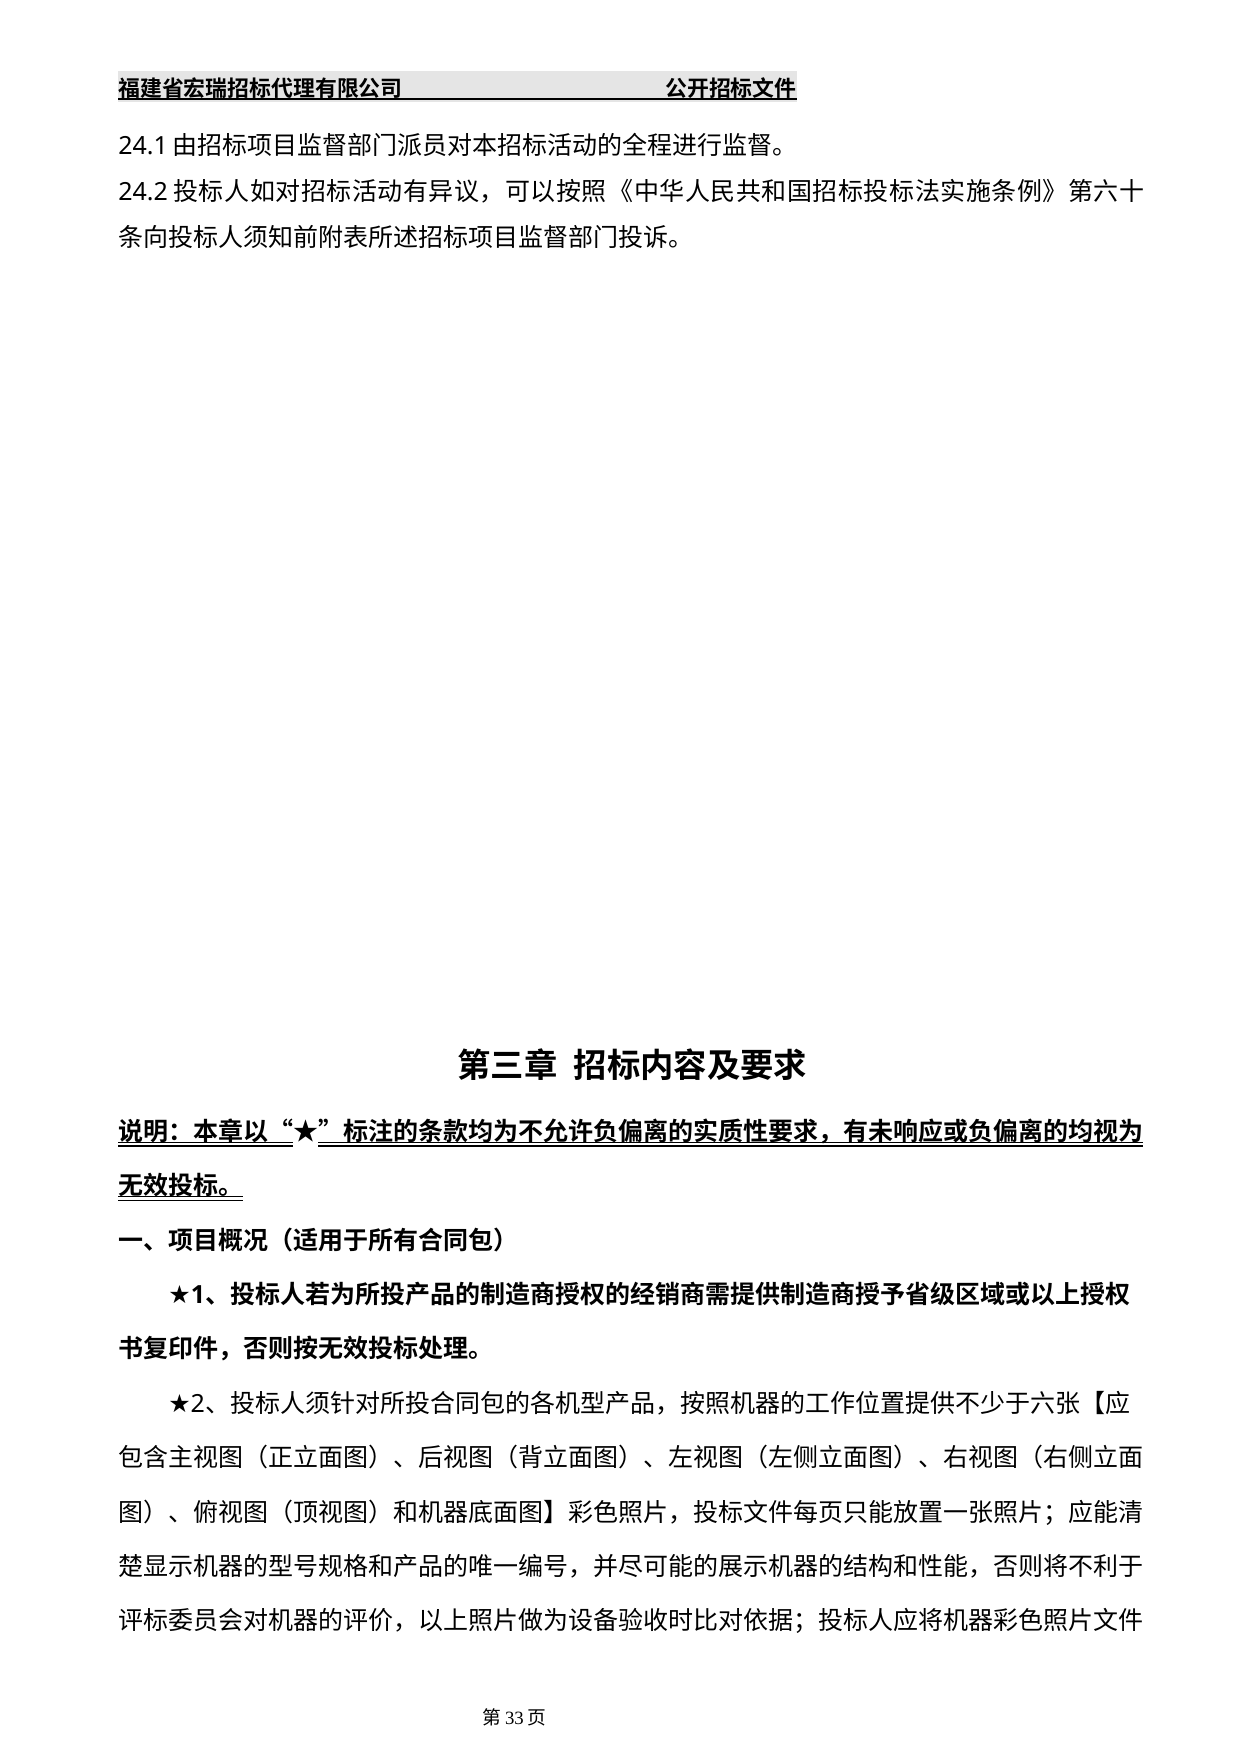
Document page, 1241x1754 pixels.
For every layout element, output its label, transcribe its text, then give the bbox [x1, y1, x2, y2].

text 一、项目概况（适用于所有合同包） [118, 1220, 1146, 1256]
list 说明：本章以“★”标注的条款均为不允许负偏离的实质性要求，有未响应或负偏离的均视为无效投标。 [118, 1111, 1146, 1202]
text 24.1由招标项目监督部门派员对本招标活动的全程进行监督。 [118, 118, 1146, 164]
list 招标内容及要求 [118, 1039, 1146, 1087]
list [118, 1383, 1146, 1637]
text 24.2投标人如对招标活动有异议，可以按照《中华人民共和国招标投标法实施条例》第六十条向投标人须知前附表所述招标项目监督部门投诉。 [118, 164, 1146, 256]
list ★1、投标人若为所投产品的制造商授权的经销商需提供制造商授予省级区域或以上授权书复印件，否则按无效投标处理。 [118, 1274, 1146, 1365]
